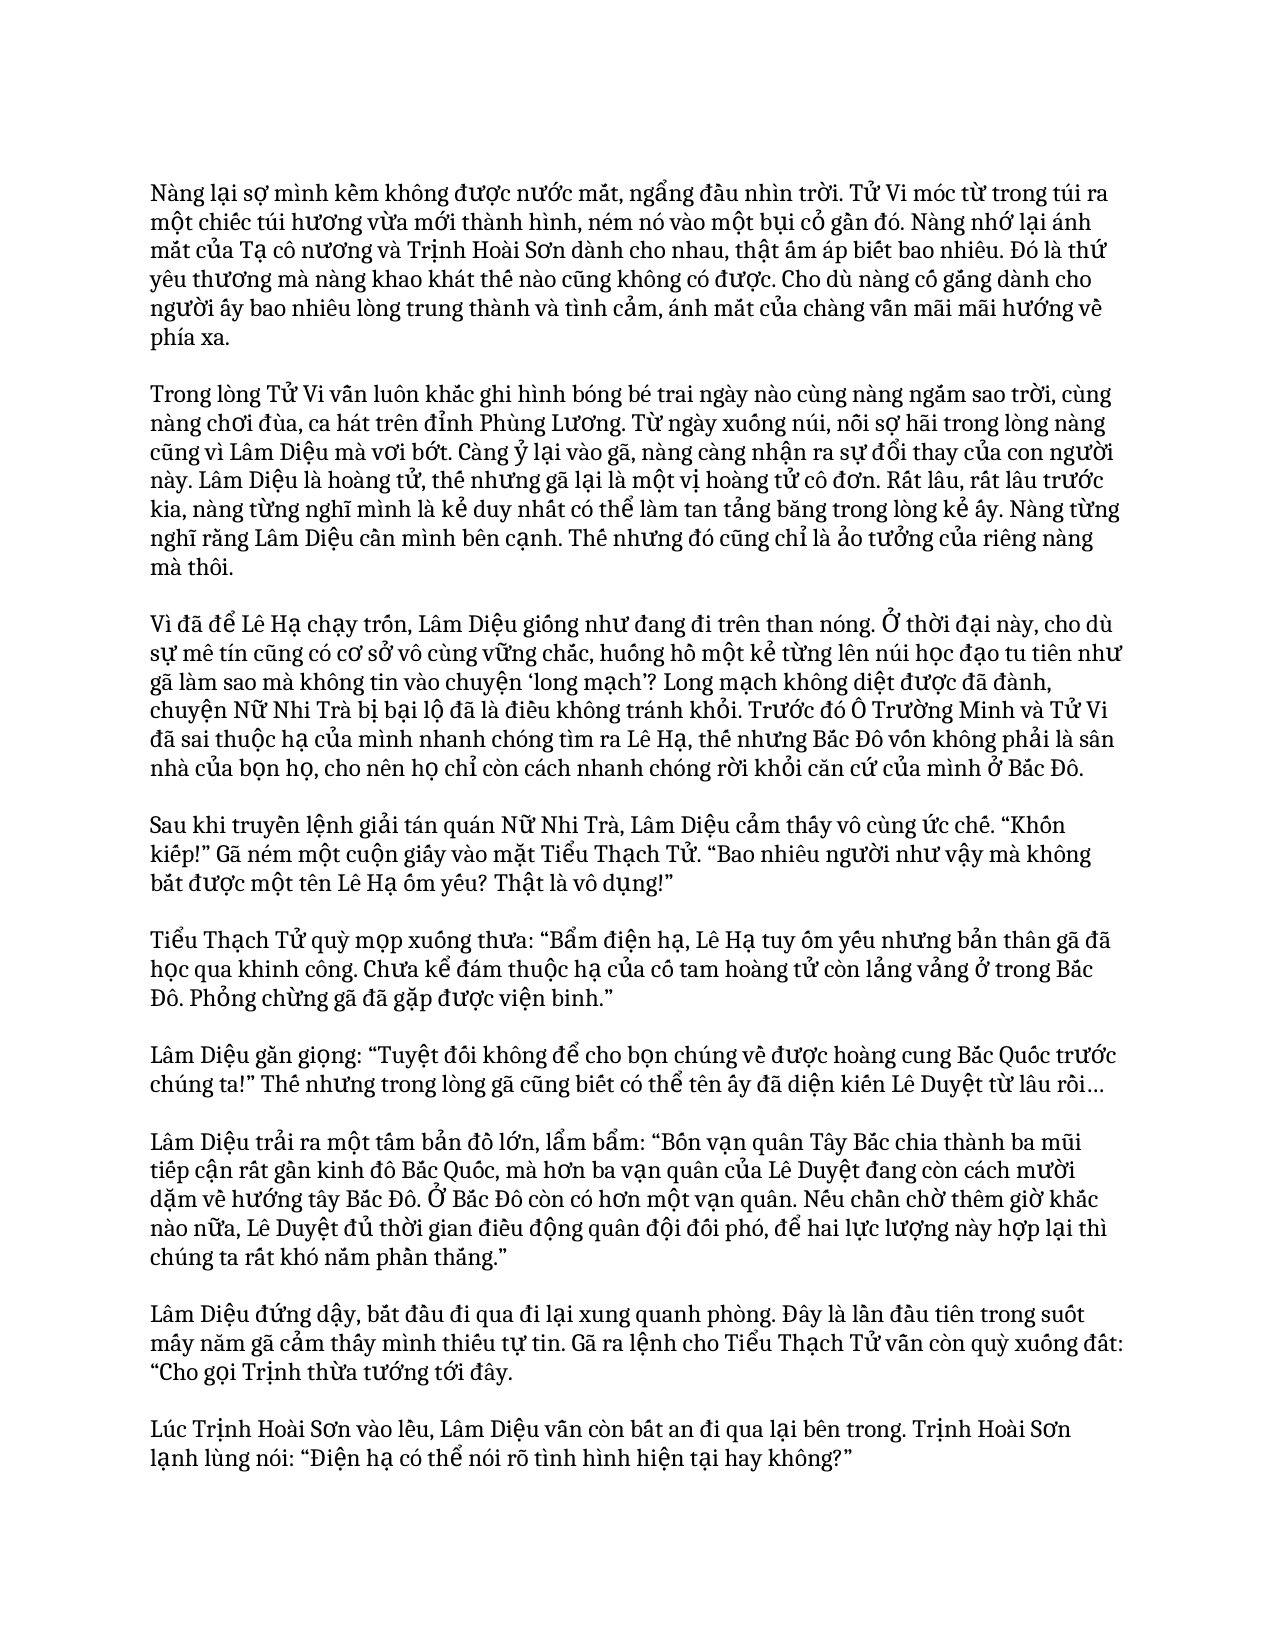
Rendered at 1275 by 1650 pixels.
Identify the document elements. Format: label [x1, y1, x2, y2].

text [150, 150, 1125, 1472]
